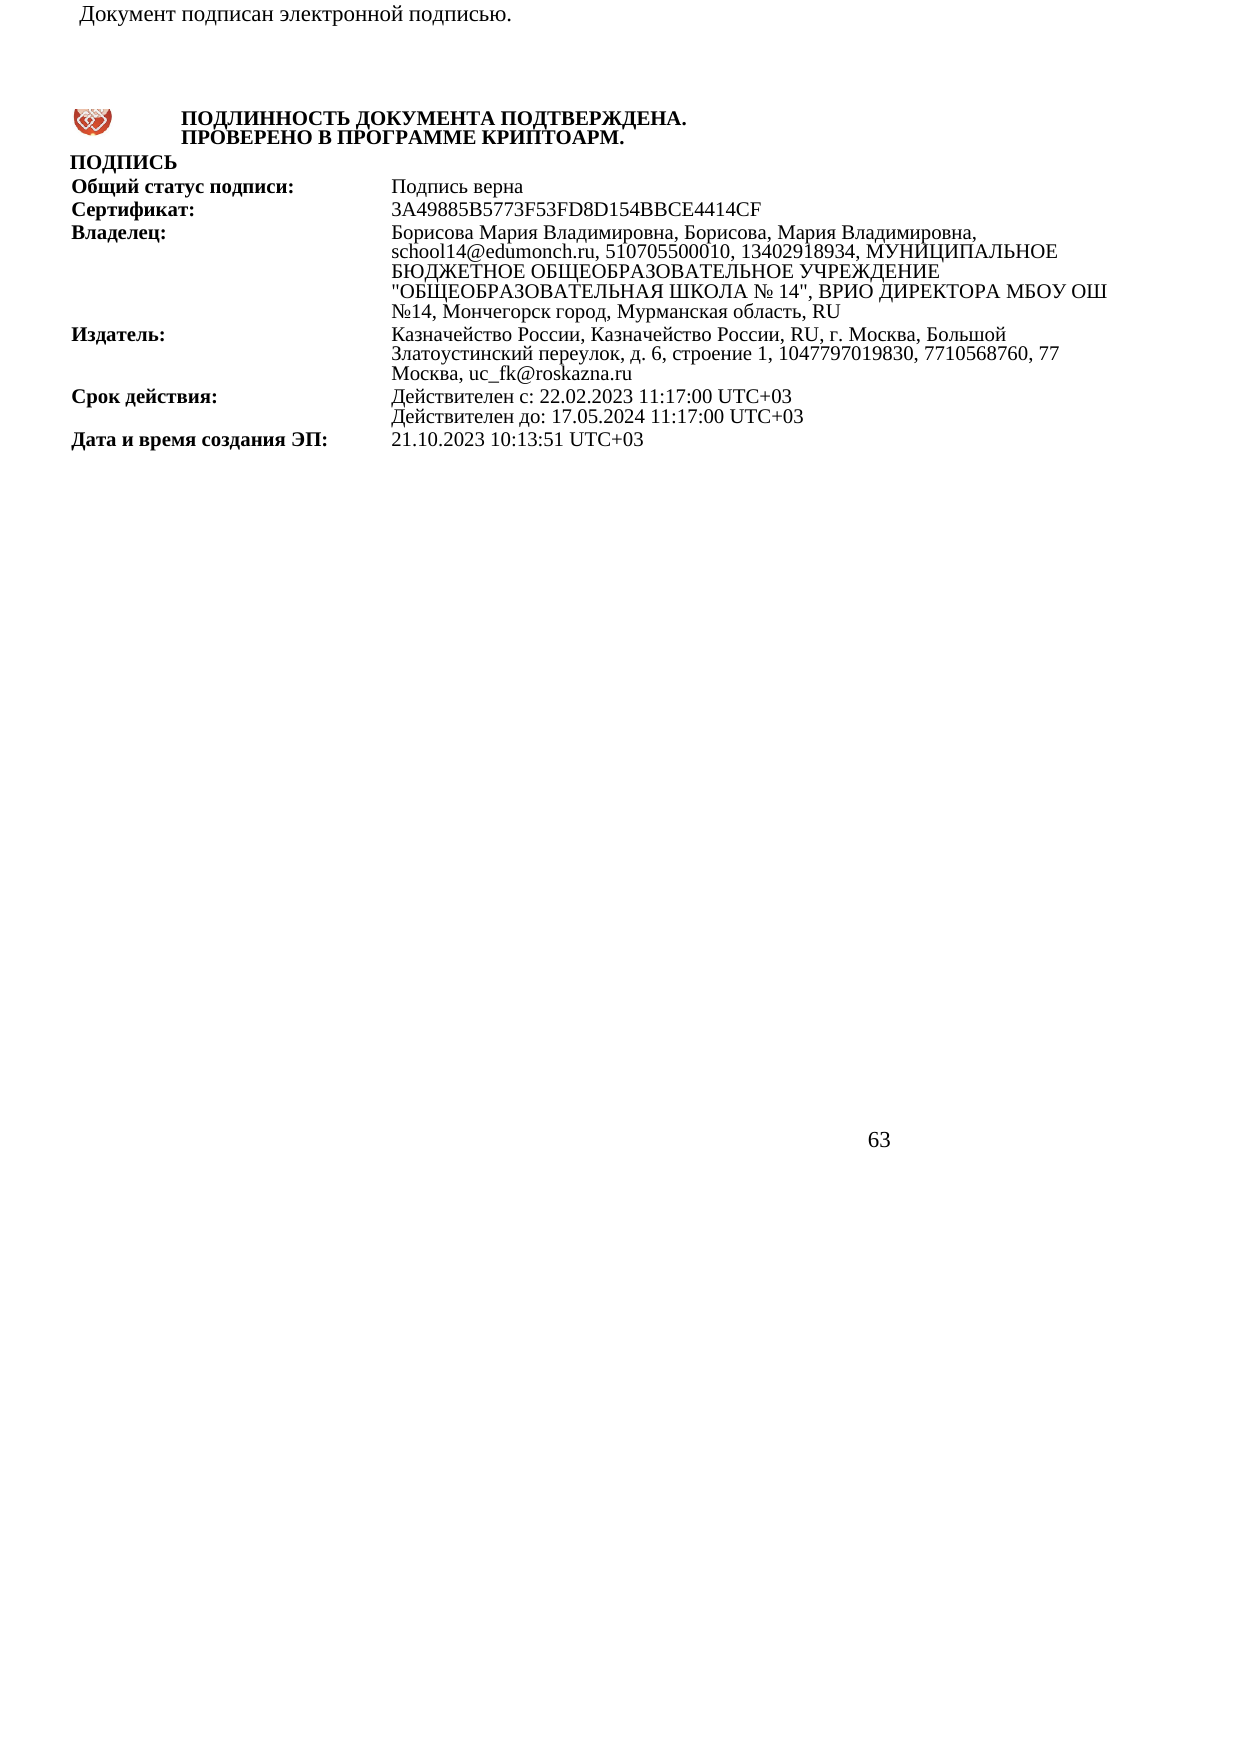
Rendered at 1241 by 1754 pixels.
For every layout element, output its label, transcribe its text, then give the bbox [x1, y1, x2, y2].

table_cell [68, 175, 1132, 454]
table_cell [68, 106, 1132, 152]
table_cell ПОДПИСЬ [68, 152, 1132, 175]
picture [71, 109, 113, 137]
